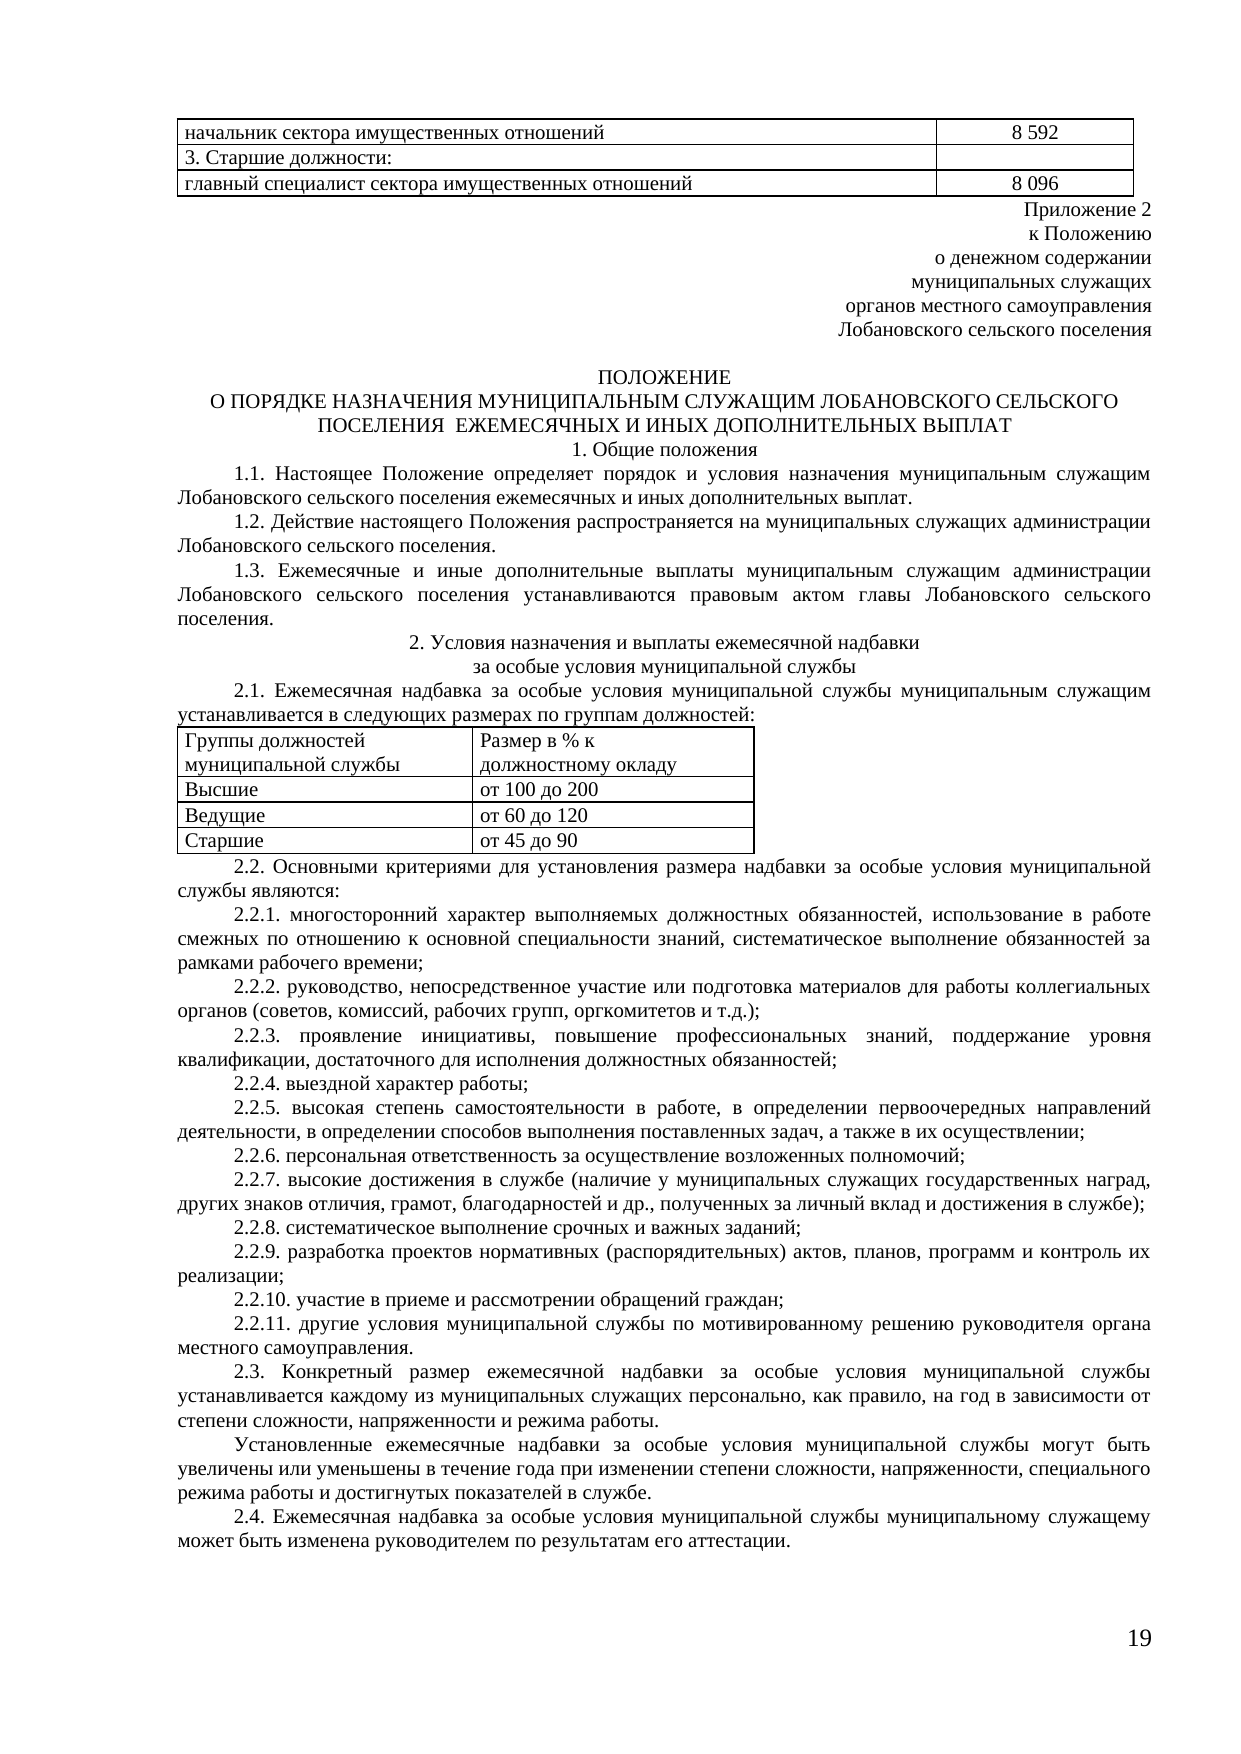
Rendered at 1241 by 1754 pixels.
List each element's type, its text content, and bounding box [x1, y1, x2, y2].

table_cell 3. Старшие должности: [178, 145, 936, 169]
text 1.1. Настоящее Положение определяет порядок и условия назначения муниципальным служащим Лобановского сельского поселения ежемесячных и иных дополнительных выплат. [177, 461, 1152, 509]
text 2.1. Ежемесячная надбавка за особые условия муниципальной службы муниципальным служащим устанавливается в следующих размерах по группам должностей: [177, 678, 1152, 726]
table_cell от 60 до 120 [473, 803, 753, 827]
table_cell [937, 145, 1133, 169]
text муниципальных служащих [177, 269, 1152, 293]
table_cell начальник сектора имущественных отношений [178, 120, 936, 144]
text 1. Общие положения [177, 437, 1152, 461]
table_cell от 45 до 90 [473, 828, 753, 852]
text о денежном содержании [177, 245, 1152, 269]
text органов местного самоуправления [177, 293, 1152, 317]
text 2.2.3. проявление инициативы, повышение профессиональных знаний, поддержание уровня квалификации, достаточного для исполнения должностных обязанностей; [177, 1022, 1152, 1071]
text 2.2.6. персональная ответственность за осуществление возложенных полномочий; [177, 1143, 1152, 1167]
text за особые условия муниципальной службы [177, 654, 1152, 678]
text 2.2.11. другие условия муниципальной службы по мотивированному решению руководителя органа местного самоуправления. [177, 1311, 1152, 1359]
text 1.3. Ежемесячные и иные дополнительные выплаты муниципальным служащим администрации Лобановского сельского поселения устанавливаются правовым актом главы Лобановского сельского поселения. [177, 557, 1152, 630]
table_cell от 100 до 200 [473, 777, 753, 801]
text 2.2.7. высокие достижения в службе (наличие у муниципальных служащих государственных наград, других знаков отличия, грамот, благодарностей и др., полученных за личный вклад и достижения в службе); [177, 1167, 1152, 1215]
text 2.4. Ежемесячная надбавка за особые условия муниципальной службы муниципальному служащему может быть изменена руководителем по результатам его аттестации. [177, 1504, 1152, 1552]
table_cell Ведущие [178, 803, 472, 827]
text 2.2.9. разработка проектов нормативных (распорядительных) актов, планов, программ и контроль их реализации; [177, 1239, 1152, 1287]
text Установленные ежемесячные надбавки за особые условия муниципальной службы могут быть увеличены или уменьшены в течение года при изменении степени сложности, напряженности, специального режима работы и достигнутых показателей в службе. [177, 1432, 1152, 1504]
text 2.2.8. систематическое выполнение срочных и важных заданий; [177, 1215, 1152, 1239]
table_header Размер в % к должностному окладу [473, 728, 753, 776]
table_cell 8 592 [937, 120, 1133, 144]
text 2. Условия назначения и выплаты ежемесячной надбавки [177, 630, 1152, 654]
text 1.2. Действие настоящего Положения распространяется на муниципальных служащих администрации Лобановского сельского поселения. [177, 509, 1152, 557]
table_cell главный специалист сектора имущественных отношений [178, 171, 936, 195]
table_cell 8 096 [937, 171, 1133, 195]
text 2.2.4. выездной характер работы; [177, 1071, 1152, 1095]
text 2.2.2. руководство, непосредственное участие или подготовка материалов для работы коллегиальных органов (советов, комиссий, рабочих групп, оргкомитетов и т.д.); [177, 974, 1152, 1022]
table_header Группы должностей муниципальной службы [178, 728, 472, 776]
text 2.2.10. участие в приеме и рассмотрении обращений граждан; [177, 1287, 1152, 1311]
text 2.2. Основными критериями для установления размера надбавки за особые условия муниципальной службы являются: [177, 854, 1152, 902]
text Лобановского сельского поселения [177, 317, 1152, 341]
text к Положению [177, 221, 1152, 245]
text 2.2.1. многосторонний характер выполняемых должностных обязанностей, использование в работе смежных по отношению к основной специальности знаний, систематическое выполнение обязанностей за рамками рабочего времени; [177, 902, 1152, 974]
text ПОЛОЖЕНИЕ [177, 365, 1152, 389]
table_cell Высшие [178, 777, 472, 801]
text О ПОРЯДКЕ НАЗНАЧЕНИЯ МУНИЦИПАЛЬНЫМ СЛУЖАЩИМ ЛОБАНОВСКОГО СЕЛЬСКОГО ПОСЕЛЕНИЯ ЕЖЕМЕСЯЧНЫХ И ИНЫХ ДОПОЛНИТЕЛЬНЫХ ВЫПЛАТ [177, 389, 1152, 437]
text Приложение 2 [177, 197, 1152, 221]
text 2.2.5. высокая степень самостоятельности в работе, в определении первоочередных направлений деятельности, в определении способов выполнения поставленных задач, а также в их осуществлении; [177, 1095, 1152, 1143]
text 2.3. Конкретный размер ежемесячной надбавки за особые условия муниципальной службы устанавливается каждому из муниципальных служащих персонально, как правило, на год в зависимости от степени сложности, напряженности и режима работы. [177, 1359, 1152, 1432]
table_cell Старшие [178, 828, 472, 852]
